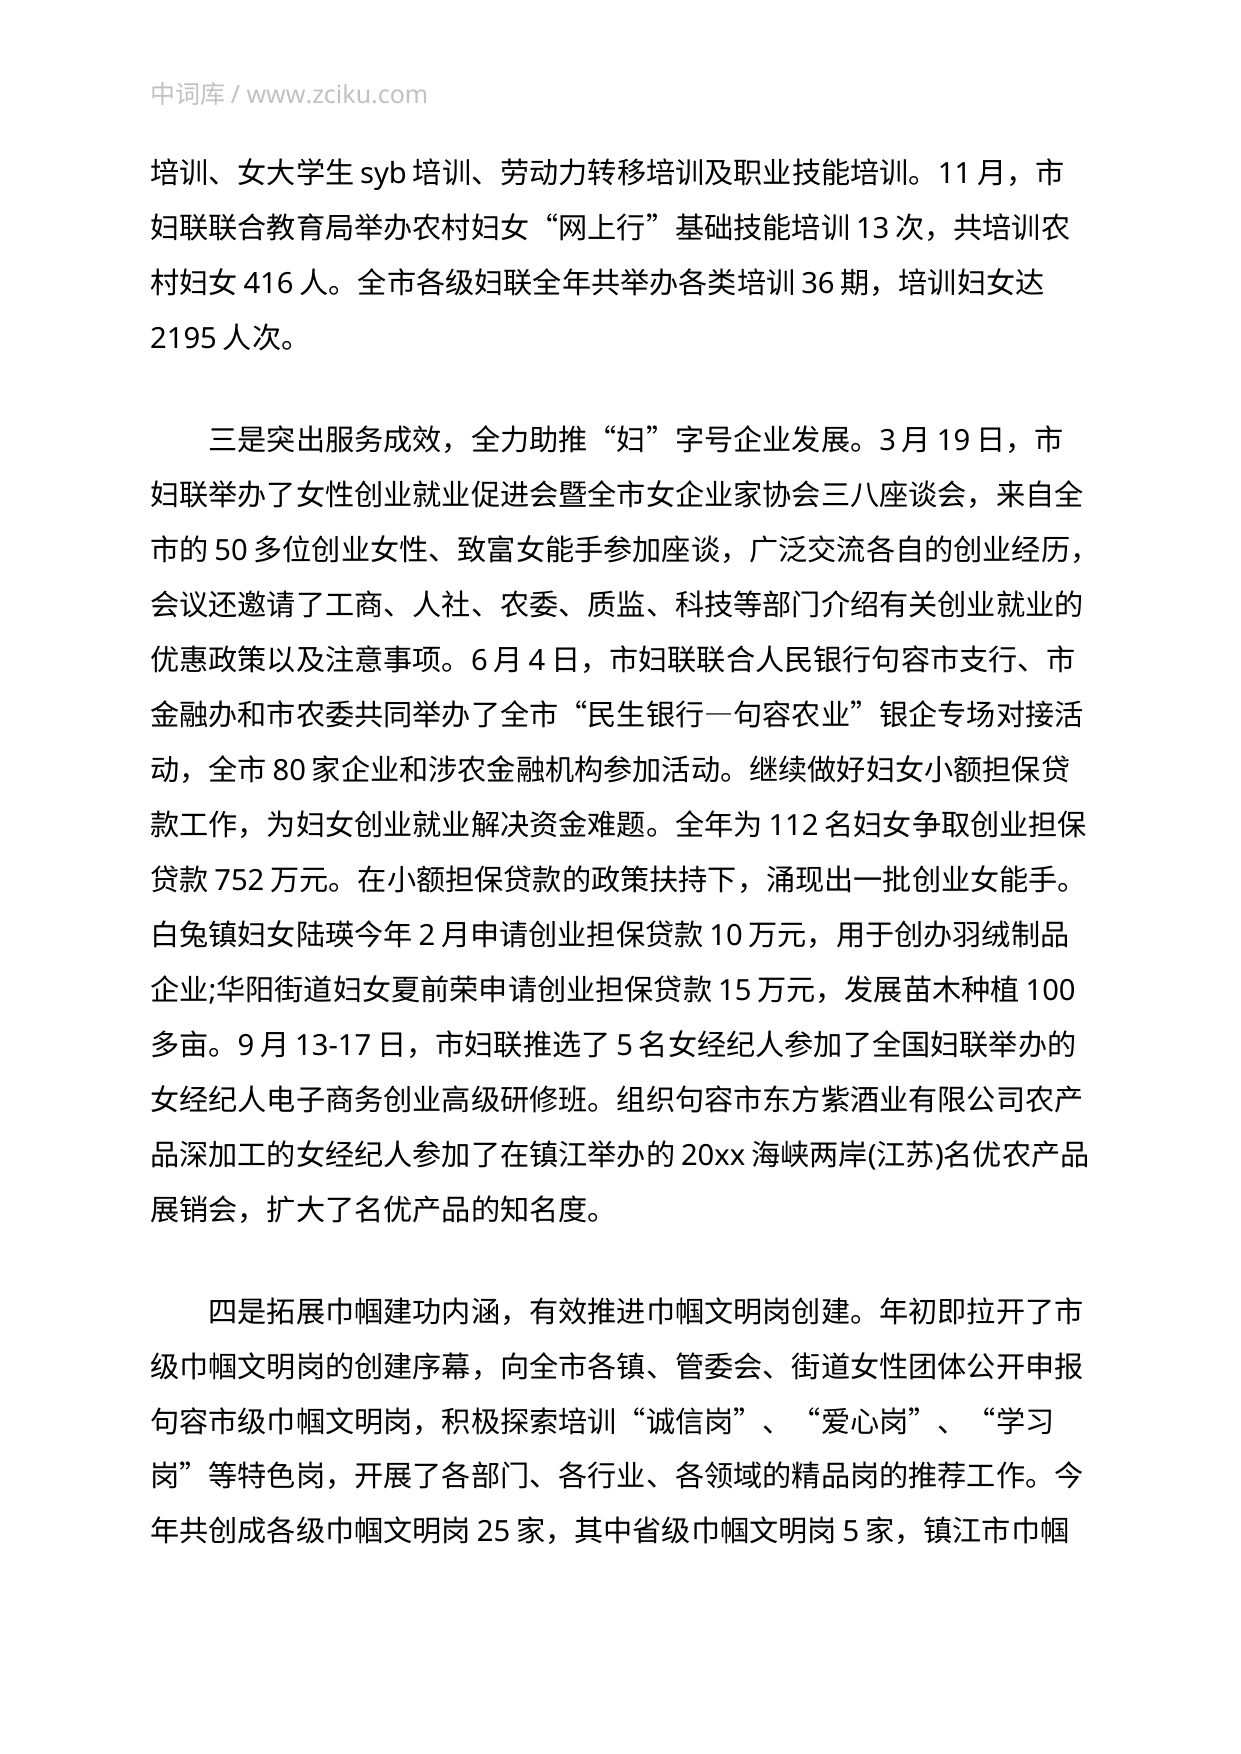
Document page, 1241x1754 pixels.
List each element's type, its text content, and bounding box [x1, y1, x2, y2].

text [150, 1288, 1090, 1550]
text 三是突出服务成效，全力助推“妇”字号企业发展。3月19日，市妇联举办了女性创业就业促进会暨全市女企业家协会三八座谈会，来自全市的50多位创业女性、致富女能手参加座谈，广泛交流各自的创业经历，会议还邀请了工商、人社、农委、质监、科技等部门介绍有关创业就业的优惠政策以及注意事项。6月4日，市妇联联合人民银行句容市支行、市金融办和市农委共同举办了全市“民生银行—句容农业”银企专场对接活动，全市80家企业和涉农金融机构参加活动。继续做好妇女小额担保贷款工作，为妇女创业就业解决资金难题。全年为112名妇女争取创业担保贷款752万元。在小额担保贷款的政策扶持下，涌现出一批创业女能手。白兔镇妇女陆瑛今年2月申请创业担保贷款10万元，用于创办羽绒制品企业;华阳街道妇女夏前荣申请创业担保贷款15万元，发展苗木种植100多亩。9月13-17日，市妇联推选了5名女经纪人参加了全国妇联举办的女经纪人电子商务创业高级研修班。组织句容市东方紫酒业有限公司农产品深加工的女经纪人参加了在镇江举办的20xx海峡两岸(江苏)名优农产品展销会，扩大了名优产品的知名度。 [150, 417, 1090, 1229]
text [150, 150, 1090, 357]
